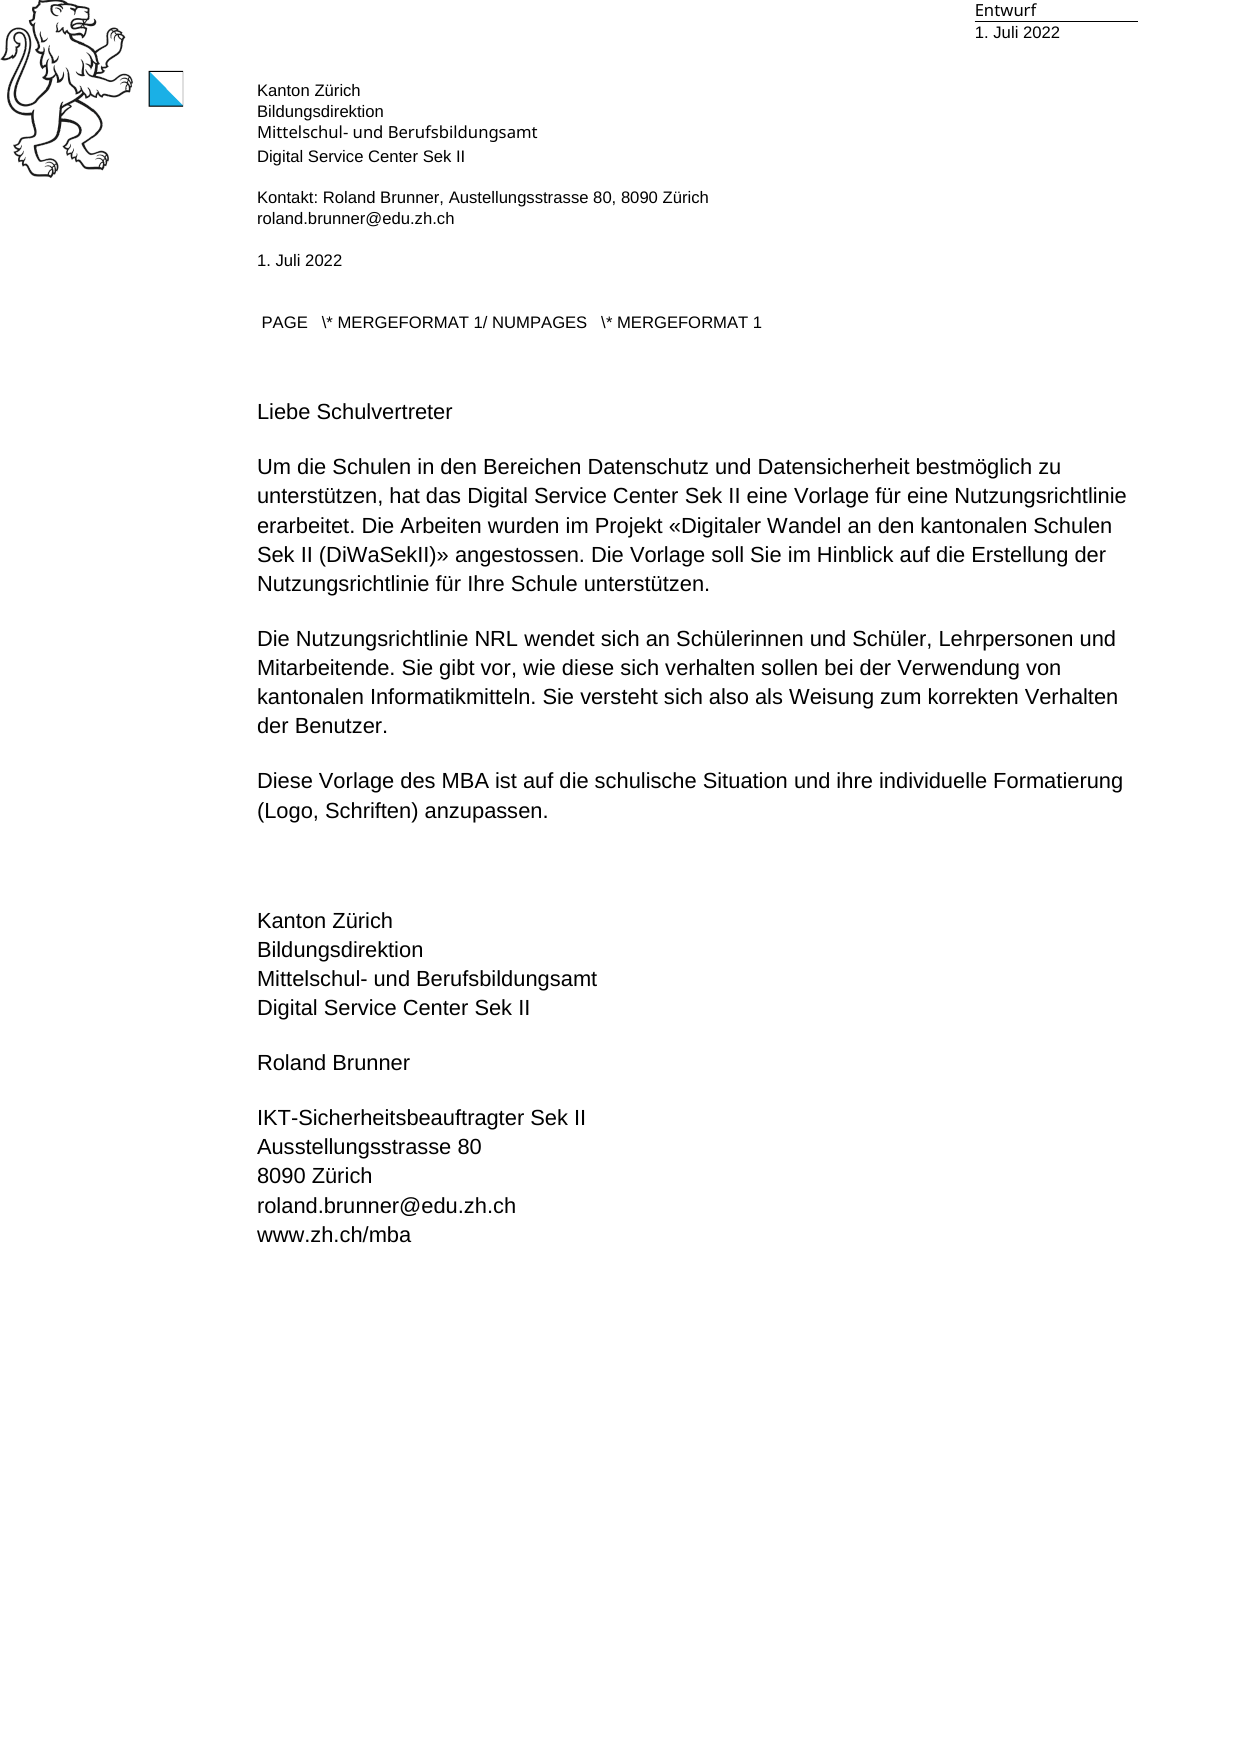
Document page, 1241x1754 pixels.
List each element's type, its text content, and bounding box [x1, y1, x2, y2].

text Um die Schulen in den Bereichen Datenschutz und Datensicherheit bestmöglich zu unterstützen, hat das Digital Service Center Sek II eine Vorlage für eine Nutzungsrichtlinie erarbeitet. Die Arbeiten wurden im Projekt «Digitaler Wandel an den kantonalen Schulen Sek II (DiWaSekII)» angestossen. Die Vorlage soll Sie im Hinblick auf die Erstellung der Nutzungsrichtlinie für Ihre Schule unterstützen. [257, 450, 1143, 596]
text Die Nutzungsrichtlinie NRL wendet sich an Schülerinnen und Schüler, Lehrpersonen und Mitarbeitende. Sie gibt vor, wie diese sich verhalten sollen bei der Verwendung von kantonalen Informatikmitteln. Sie versteht sich also als Weisung zum korrekten Verhalten der Benutzer. [257, 622, 1143, 738]
text Liebe Schulvertreter [257, 395, 1143, 424]
text IKT-Sicherheitsbeauftragter Sek II Ausstellungsstrasse 80 8090 Zürich roland.brunner@edu.zh.ch www.zh.ch/mba [257, 1101, 1143, 1247]
text Kanton Zürich Bildungsdirektion Mittelschul- und Berufsbildungsamt Digital Service Center Sek II [257, 903, 1143, 1020]
picture [0, 0, 184, 178]
text Diese Vorlage des MBA ist auf die schulische Situation und ihre individuelle Formatierung (Logo, Schriften) anzupassen. [257, 764, 1143, 823]
text Roland Brunner [257, 1046, 1143, 1075]
